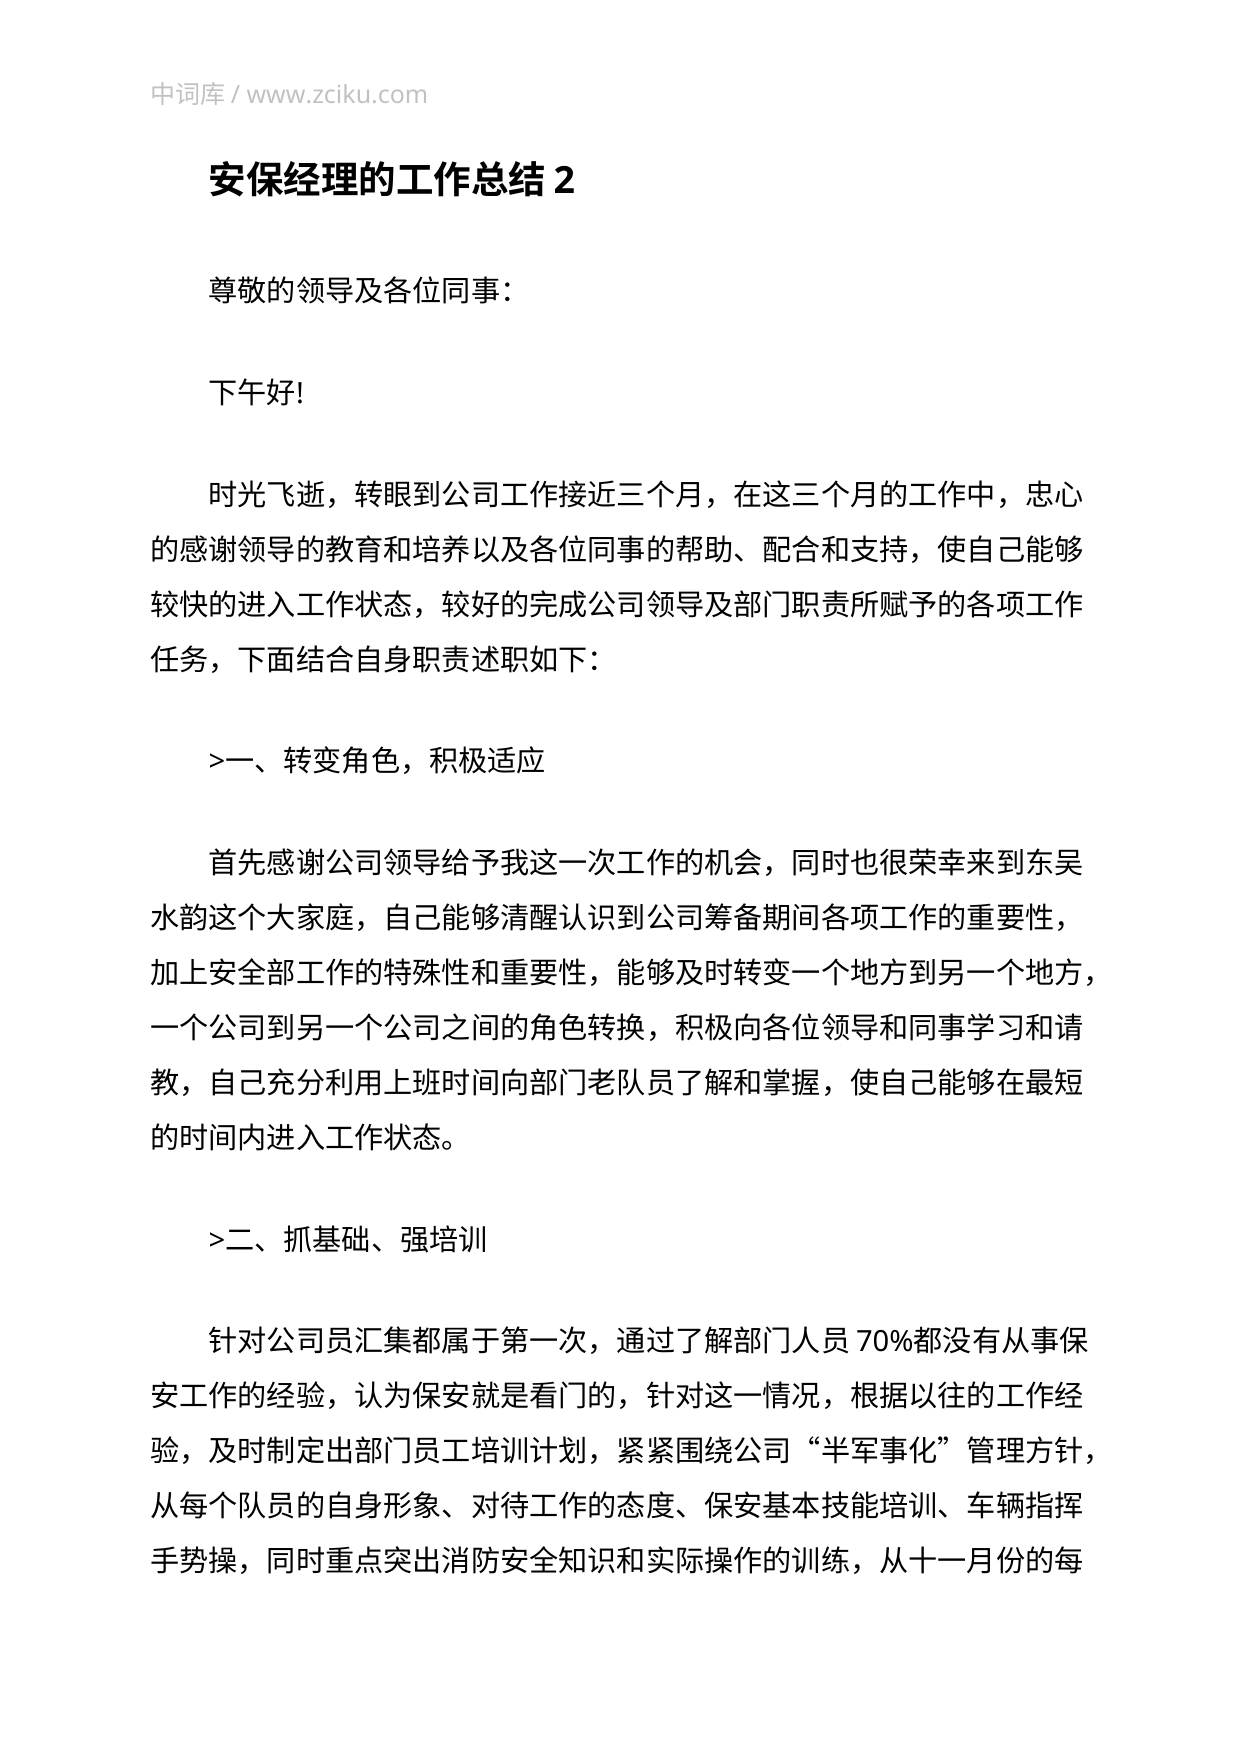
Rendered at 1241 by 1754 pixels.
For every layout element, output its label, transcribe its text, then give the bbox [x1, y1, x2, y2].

text >二、抓基础、强培训 [150, 1216, 1090, 1258]
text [150, 1318, 1090, 1580]
text 安保经理的工作总结2 [150, 150, 1090, 204]
text 首先感谢公司领导给予我这一次工作的机会，同时也很荣幸来到东吴水韵这个大家庭，自己能够清醒认识到公司筹备期间各项工作的重要性，加上安全部工作的特殊性和重要性，能够及时转变一个地方到另一个地方，一个公司到另一个公司之间的角色转换，积极向各位领导和同事学习和请教，自己充分利用上班时间向部门老队员了解和掌握，使自己能够在最短的时间内进入工作状态。 [150, 840, 1090, 1157]
text >一、转变角色，积极适应 [150, 738, 1090, 780]
text 下午好! [150, 369, 1090, 412]
text 时光飞逝，转眼到公司工作接近三个月，在这三个月的工作中，忠心的感谢领导的教育和培养以及各位同事的帮助、配合和支持，使自己能够较快的进入工作状态，较好的完成公司领导及部门职责所赋予的各项工作任务，下面结合自身职责述职如下： [150, 471, 1090, 678]
text 尊敬的领导及各位同事： [150, 268, 1090, 310]
